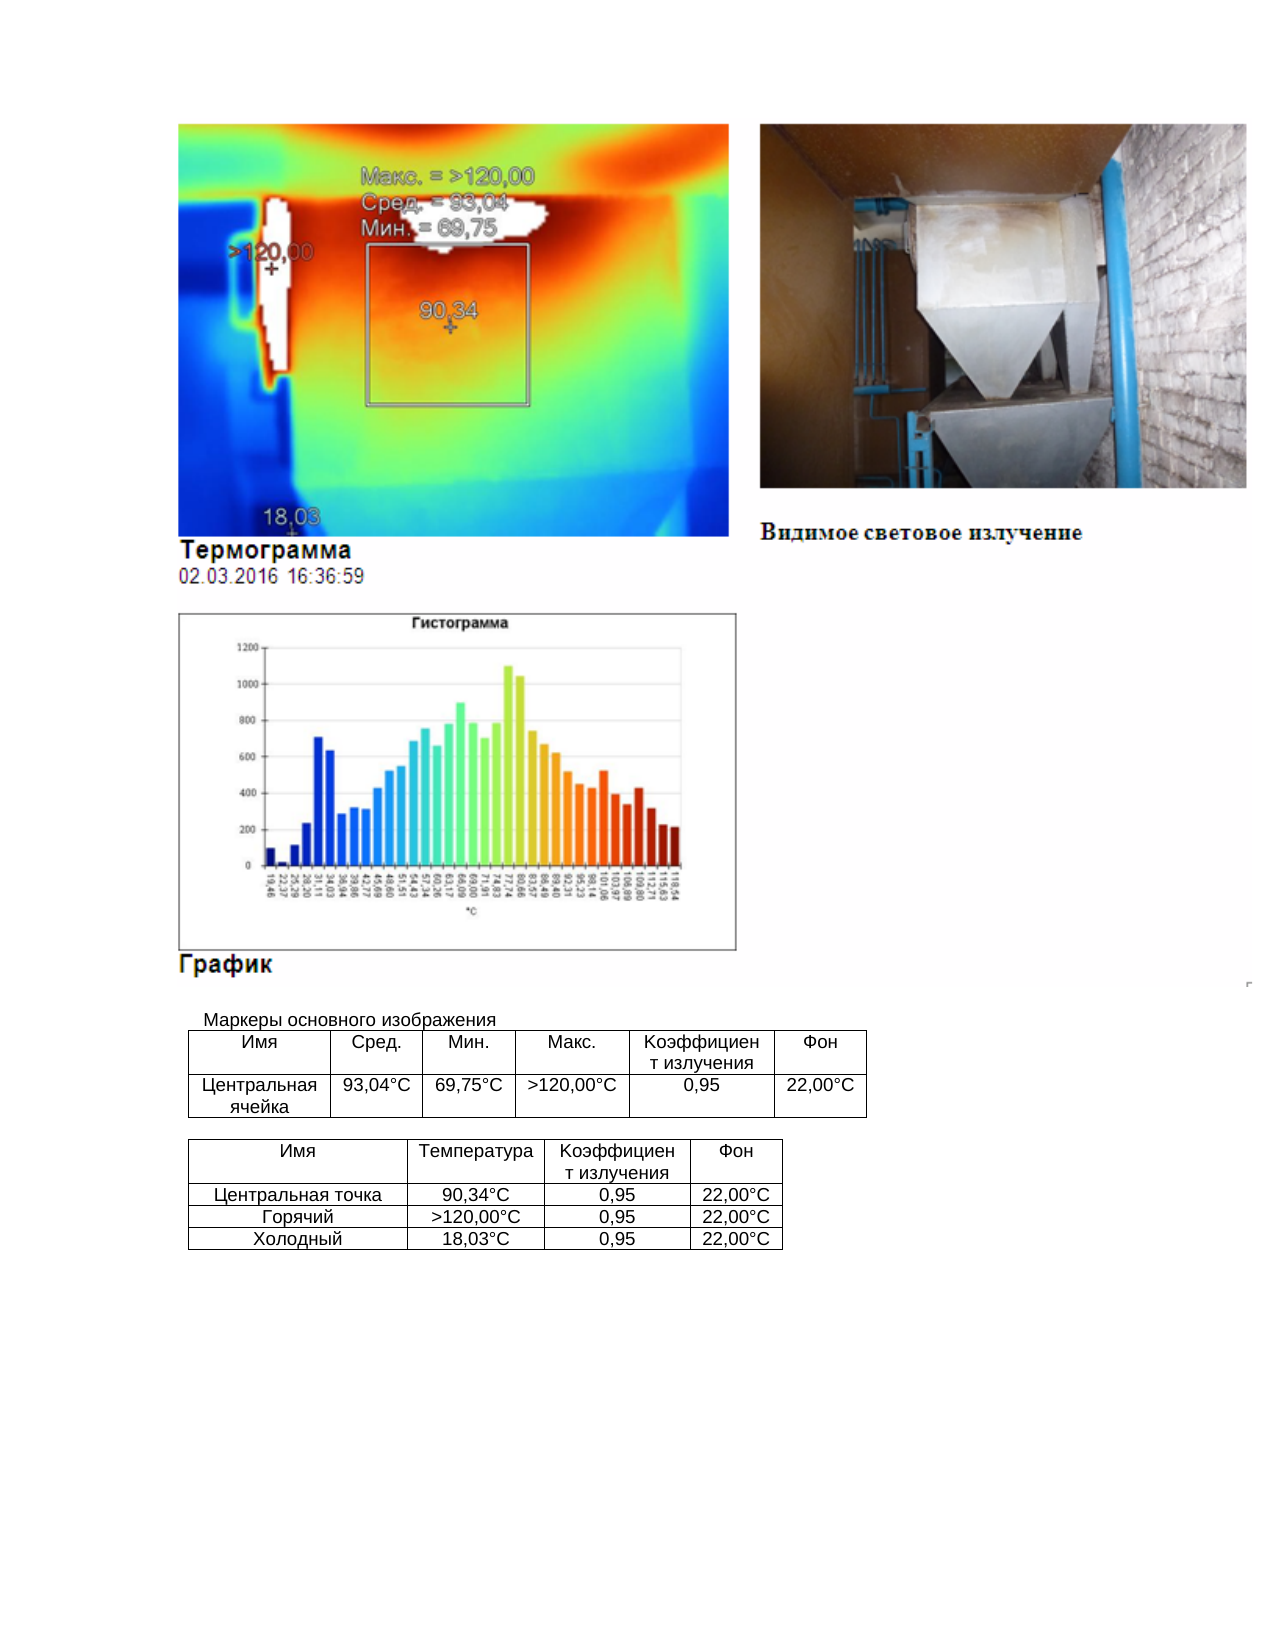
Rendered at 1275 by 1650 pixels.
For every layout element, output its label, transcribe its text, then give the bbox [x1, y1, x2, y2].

table_header Мин. [423, 1031, 515, 1074]
table_header Koэффициент излучения [545, 1140, 690, 1183]
table_cell 0,95 [630, 1075, 774, 1117]
table_cell 22,00°C [691, 1228, 782, 1249]
table_header Koэффициент излучения [630, 1031, 774, 1074]
text Маркеры основного изображения [177, 1008, 1186, 1030]
table_cell 22,00°C [691, 1206, 782, 1227]
table_header Макс. [516, 1031, 629, 1074]
table_cell 18,03°C [408, 1228, 544, 1249]
table_cell 0,95 [545, 1206, 690, 1227]
table_header Фон [691, 1140, 782, 1183]
picture [177, 118, 1253, 987]
table_cell 22,00°C [691, 1184, 782, 1205]
table_cell 69,75°C [423, 1075, 515, 1117]
table_cell Горячий [189, 1206, 407, 1227]
table_header Сред. [331, 1031, 422, 1074]
table_header Температура [408, 1140, 544, 1183]
table_cell 90,34°C [408, 1184, 544, 1205]
table_cell 93,04°C [331, 1075, 422, 1117]
table_header Имя [189, 1031, 330, 1074]
table_cell 0,95 [545, 1184, 690, 1205]
table_cell Холодный [189, 1228, 407, 1249]
table_cell >120,00°C [408, 1206, 544, 1227]
table_cell Центральная ячейка [189, 1075, 330, 1117]
table_header Имя [189, 1140, 407, 1183]
table_cell 0,95 [545, 1228, 690, 1249]
table_cell >120,00°C [516, 1075, 629, 1117]
table_cell Центральная точка [189, 1184, 407, 1205]
table_header Фон [775, 1031, 866, 1074]
table_cell 22,00°C [775, 1075, 866, 1117]
